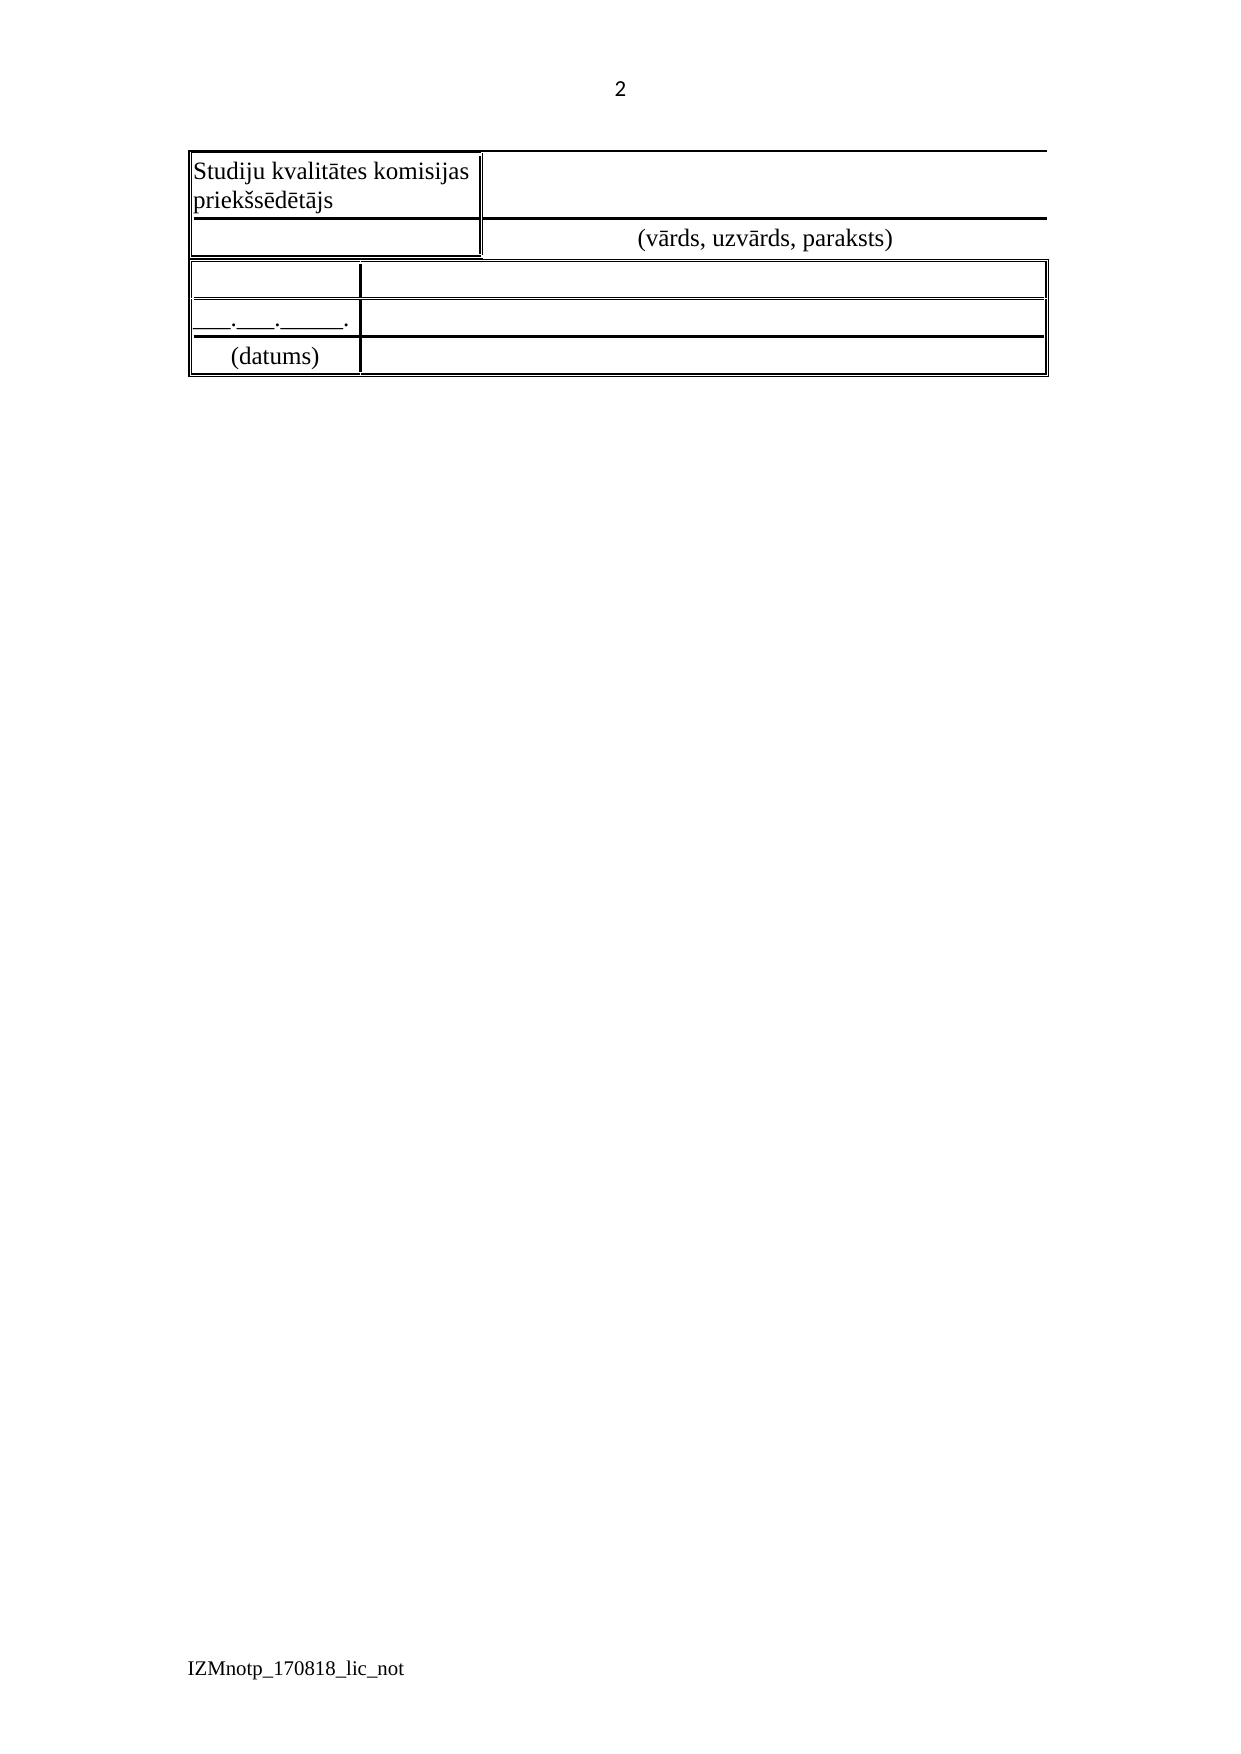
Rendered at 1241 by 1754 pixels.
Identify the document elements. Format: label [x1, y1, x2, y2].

table_header [190, 262, 1047, 373]
table_header [190, 152, 1047, 259]
table_header [1047, 150, 1053, 376]
